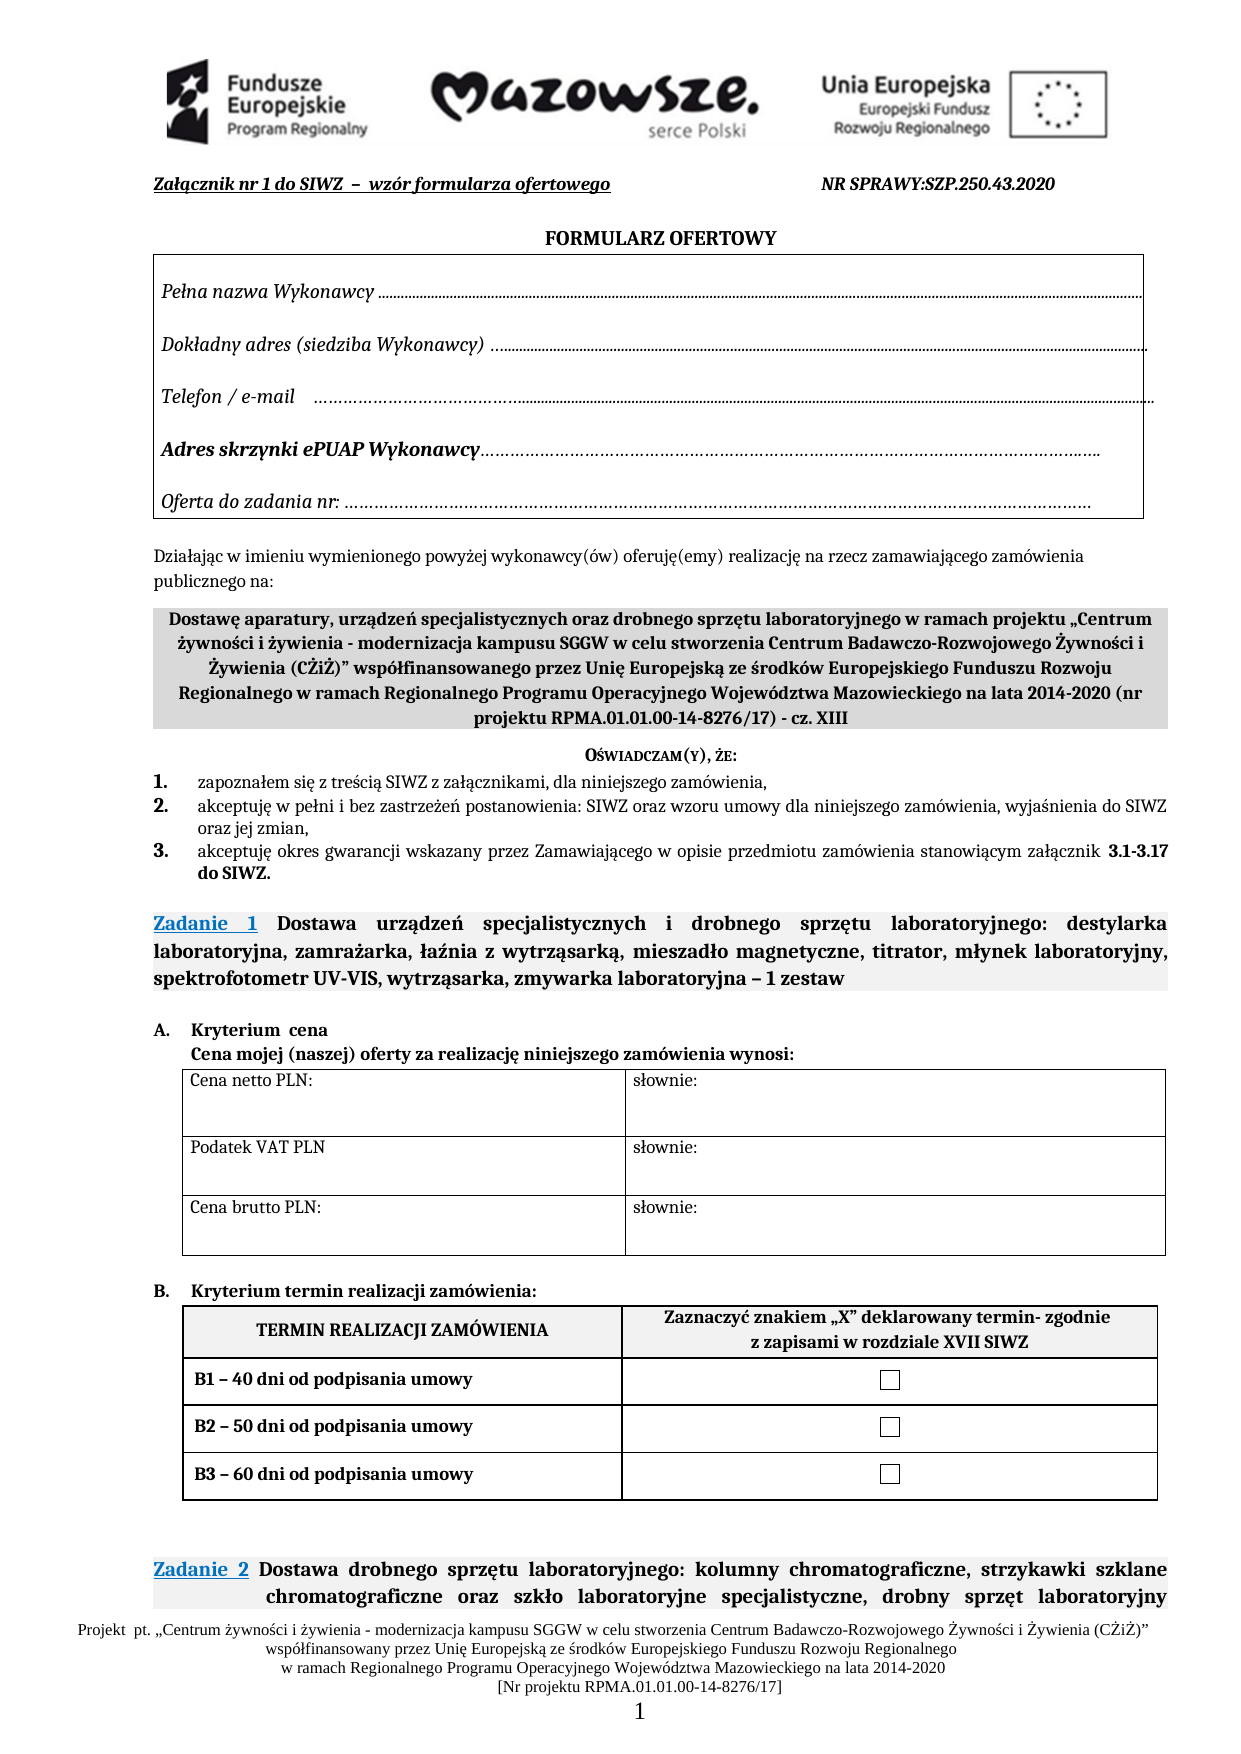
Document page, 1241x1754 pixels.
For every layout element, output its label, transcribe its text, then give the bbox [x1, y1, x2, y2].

picture [166, 59, 1113, 146]
